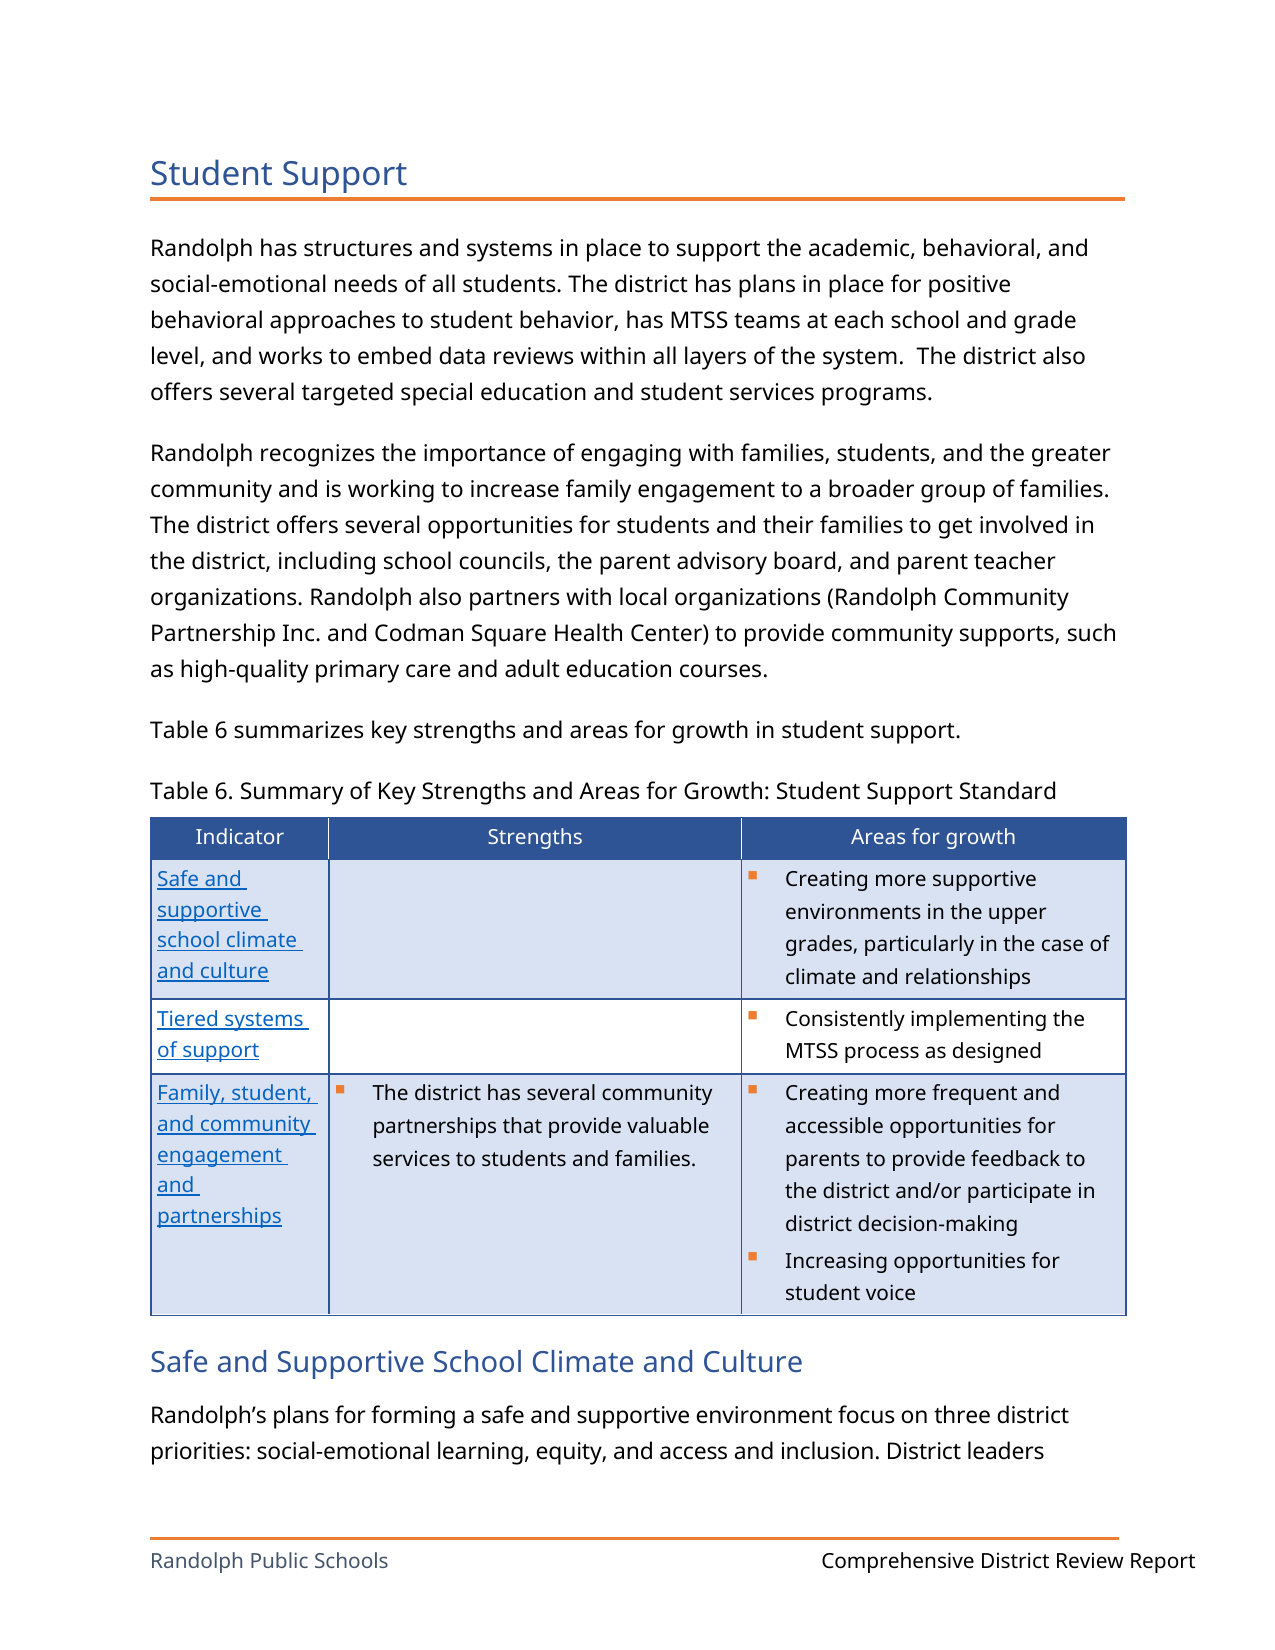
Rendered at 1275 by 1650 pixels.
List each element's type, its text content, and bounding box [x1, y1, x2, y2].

table_cell Creating more frequent and accessible opportunities for parents to provide feedback to the district and/or participate in district decision-making Increasing opportunities for student voice [742, 1075, 1125, 1314]
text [150, 1399, 1125, 1466]
table_cell [330, 1000, 741, 1073]
table_cell [330, 860, 741, 998]
text Randolph has structures and systems in place to support the academic, behavioral, and social-emotional needs of all students. The district has plans in place for positive behavioral approaches to student behavior, has MTSS teams at each school and grade level, and works to embed data reviews within all layers of the system. The district also offers several targeted special education and student services programs. [150, 232, 1125, 407]
title Table 6. Summary of Key Strengths and Areas for Growth: Student Support Standard [150, 774, 1125, 806]
table_header Indicator [152, 818, 328, 859]
table_header Areas for growth [742, 818, 1125, 859]
subtitle Student Support [150, 150, 1125, 197]
text Randolph recognizes the importance of engaging with families, students, and the greater community and is working to increase family engagement to a broader group of families. The district offers several opportunities for students and their families to get involved in the district, including school councils, the parent advisory board, and parent teacher organizations. Randolph also partners with local organizations (Randolph Community Partnership Inc. and Codman Square Health Center) to provide community supports, such as high-quality primary care and adult education courses. [150, 437, 1125, 684]
table_cell Safe and supportive school climate and culture [152, 860, 328, 998]
table_cell The district has several community partnerships that provide valuable services to students and families. [330, 1075, 741, 1314]
table_cell Family, student, and community engagement and partnerships [152, 1075, 328, 1314]
subtitle Safe and Supportive School Climate and Culture [150, 1341, 1125, 1381]
text Table 6 summarizes key strengths and areas for growth in student support. [150, 714, 1125, 745]
table_cell Tiered systems of support [152, 1000, 328, 1073]
table_cell Consistently implementing the MTSS process as designed [742, 1000, 1125, 1073]
table_header Strengths [329, 818, 741, 859]
table_cell Creating more supportive environments in the upper grades, particularly in the case of climate and relationships [742, 860, 1125, 998]
